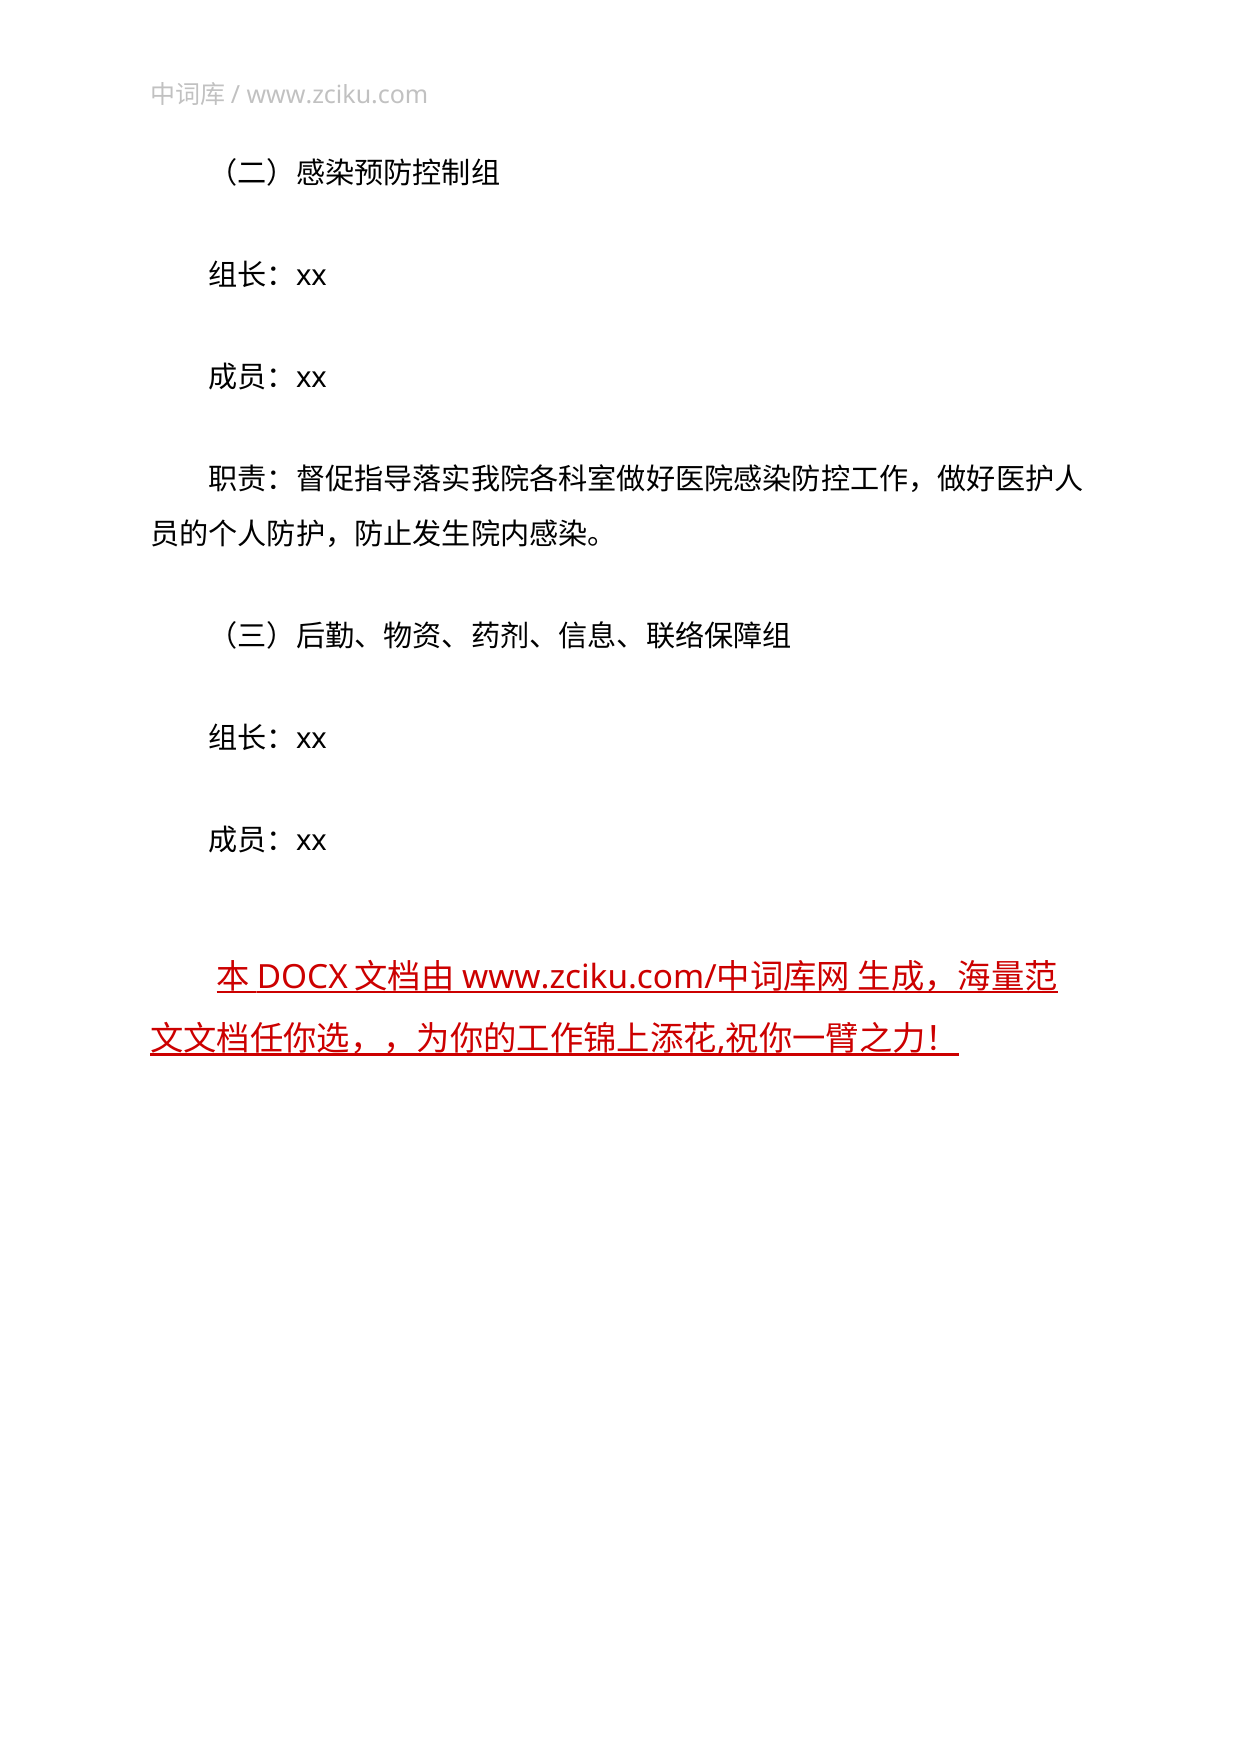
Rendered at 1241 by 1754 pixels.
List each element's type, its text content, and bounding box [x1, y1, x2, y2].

text 成员：xx [150, 354, 1090, 396]
text 成员：xx [150, 816, 1090, 858]
text 本DOCX文档由 www.zciku.com/中词库网 生成，海量范文文档任你选，，为你的工作锦上添花,祝你一臂之力！ [150, 949, 1090, 1061]
text 职责：督促指导落实我院各科室做好医院感染防控工作，做好医护人员的个人防护，防止发生院内感染。 [150, 456, 1090, 553]
text （三）后勤、物资、药剂、信息、联络保障组 [150, 612, 1090, 655]
text 组长：xx [150, 714, 1090, 757]
text 组长：xx [150, 252, 1090, 294]
text （二）感染预防控制组 [150, 150, 1090, 192]
